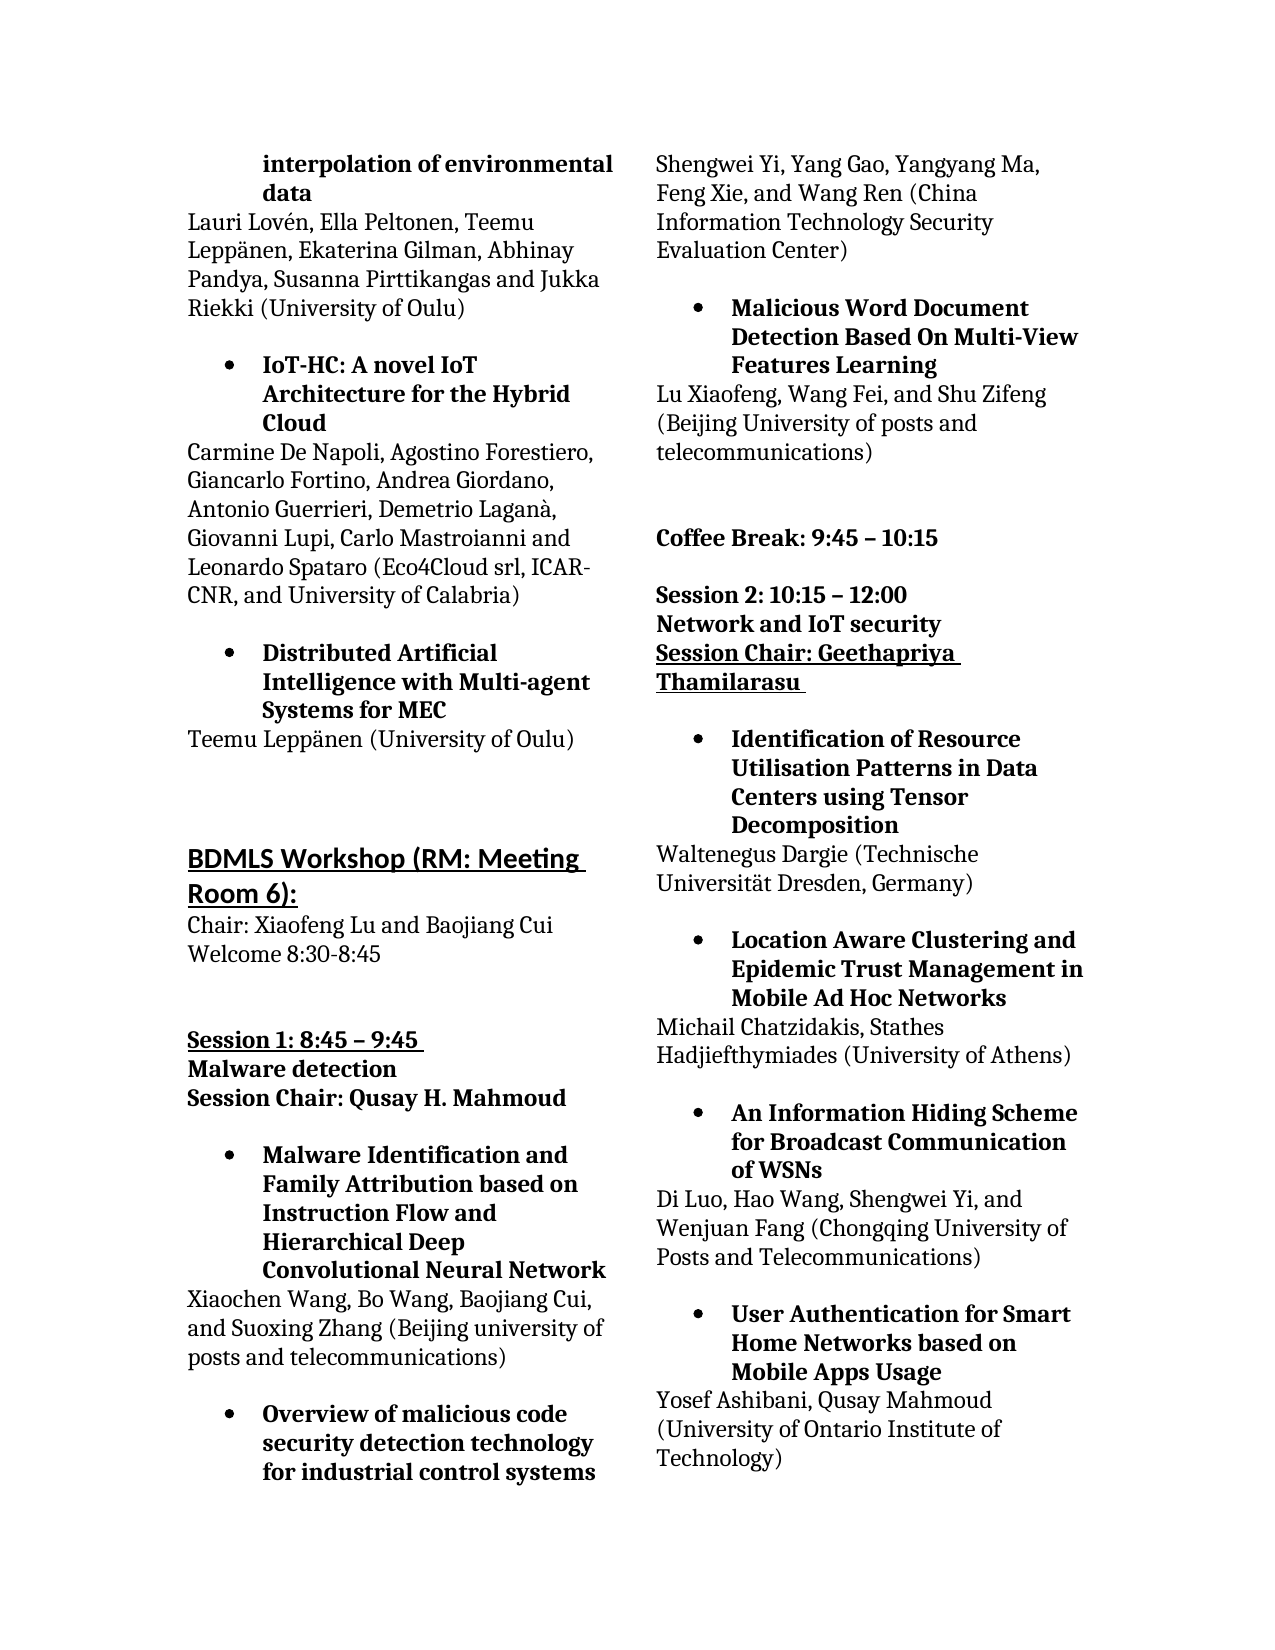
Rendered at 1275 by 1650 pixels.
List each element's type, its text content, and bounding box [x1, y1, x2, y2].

text Michail Chatzidakis, Stathes Hadjiefthymiades (University of Athens) [656, 1012, 1087, 1070]
text Xiaochen Wang, Bo Wang, Baojiang Cui, and Suoxing Zhang (Beijing university of posts and telecommunications) [187, 1285, 619, 1371]
text Malware detection [187, 1055, 619, 1084]
text Chair: Xiaofeng Lu and Baojiang Cui [187, 911, 619, 940]
list User Authentication for Smart Home Networks based on Mobile Apps Usage [694, 1300, 1087, 1386]
text BDMLS Workshop (RM: Meeting Room 6): [187, 840, 619, 911]
text Shengwei Yi, Yang Gao, Yangyang Ma, Feng Xie, and Wang Ren (China Information Technology Security Evaluation Center) [656, 150, 1087, 265]
list Identification of Resource Utilisation Patterns in Data Centers using Tensor Decomposition [694, 725, 1087, 840]
text Network and IoT security [656, 610, 1087, 639]
text Waltenegus Dargie (Technische Universität Dresden, Germany) [656, 840, 1087, 897]
text Welcome 8:30-8:45 [187, 940, 619, 969]
text Session Chair: Qusay H. Mahmoud [187, 1084, 619, 1112]
list IoT-HC: A novel IoT Architecture for the Hybrid Cloud [225, 351, 619, 437]
text Lu Xiaofeng, Wang Fei, and Shu Zifeng (Beijing University of posts and telecommunications) [656, 380, 1087, 466]
text Coffee Break: 9:45 – 10:15 [656, 524, 1087, 552]
list Malicious Word Document Detection Based On Multi-View Features Learning [694, 294, 1087, 380]
list Distributed Artificial Intelligence with Multi-agent Systems for MEC [225, 639, 619, 725]
text Carmine De Napoli, Agostino Forestiero, Giancarlo Fortino, Andrea Giordano, Antonio Guerrieri, Demetrio Laganà, Giovanni Lupi, Carlo Mastroianni and Leonardo Spataro (Eco4Cloud srl, ICAR-CNR, and University of Calabria) [187, 437, 619, 610]
list Malware Identification and Family Attribution based on Instruction Flow and Hierarchical Deep Convolutional Neural Network [225, 1141, 619, 1285]
list Towards EDISON: An edge-native approach to distributed interpolation of environmental data [225, 150, 619, 207]
list An Information Hiding Scheme for Broadcast Communication of WSNs [694, 1099, 1087, 1185]
text Yosef Ashibani, Qusay Mahmoud (University of Ontario Institute of Technology) [656, 1386, 1087, 1472]
list Overview of malicious code security detection technology for industrial control systems [225, 1400, 619, 1486]
text Lauri Lovén, Ella Peltonen, Teemu Leppänen, Ekaterina Gilman, Abhinay Pandya, Susanna Pirttikangas and Jukka Riekki (University of Oulu) [187, 207, 619, 322]
text Di Luo, Hao Wang, Shengwei Yi, and Wenjuan Fang (Chongqing University of Posts and Telecommunications) [656, 1185, 1087, 1271]
text Session 2: 10:15 – 12:00 [656, 581, 1087, 610]
text Session Chair: Geethapriya Thamilarasu [656, 639, 1087, 696]
text Teemu Leppänen (University of Oulu) [187, 725, 619, 754]
list Location Aware Clustering and Epidemic Trust Management in Mobile Ad Hoc Networks [694, 926, 1087, 1012]
text Session 1: 8:45 – 9:45 [187, 1026, 619, 1055]
